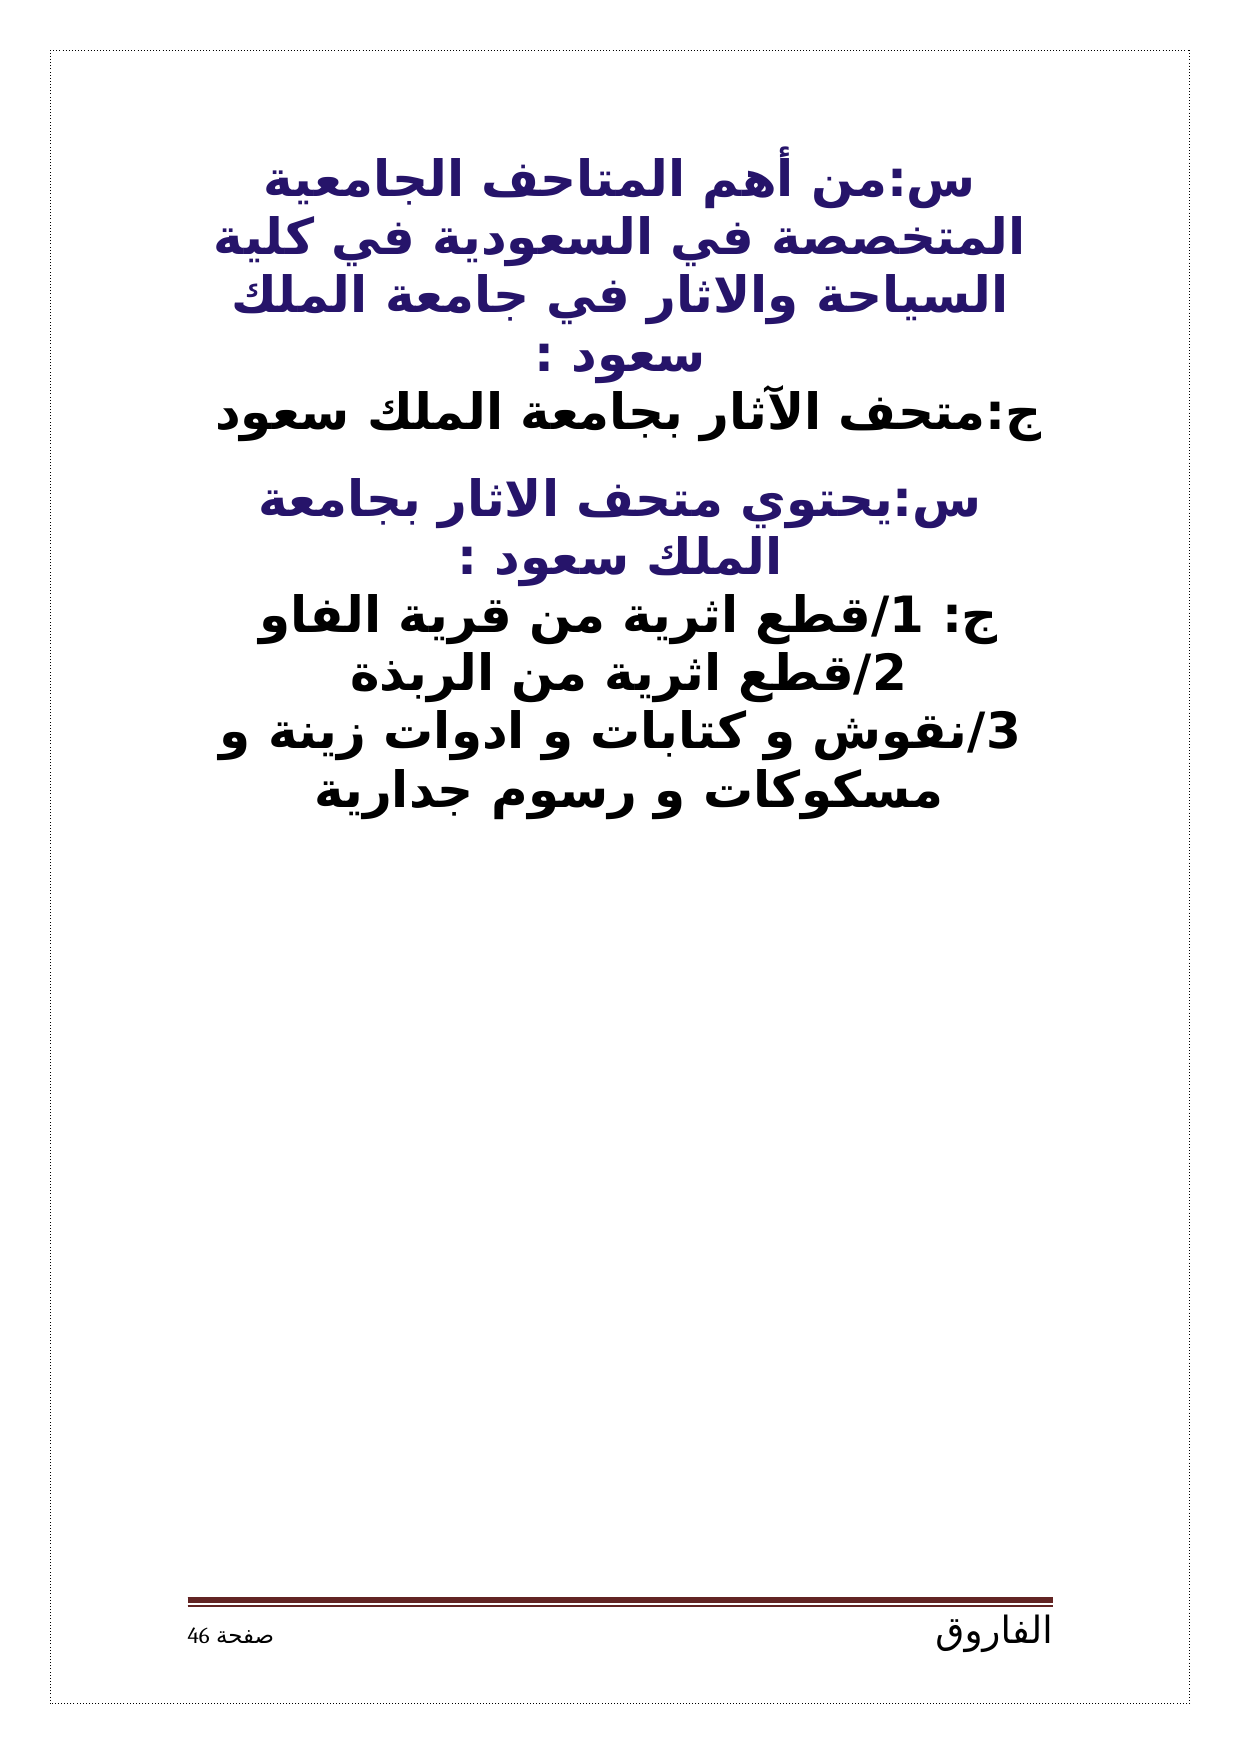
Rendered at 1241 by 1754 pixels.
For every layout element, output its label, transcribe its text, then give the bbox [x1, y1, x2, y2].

text س:يحتوي متحف الاثار بجامعة الملك سعود : ج: 1/قطع اثرية من قرية الفاو 2/قطع اثرية من الربذة 3/نقوش و كتابات و ادوات زينة و مسكوكات و رسوم جدارية [187, 469, 1053, 819]
text س:من أهم المتاحف الجامعية المتخصصة في السعودية في كلية السياحة والاثار في جامعة الملك سعود : ج:متحف الآثار بجامعة الملك سعود [187, 150, 1053, 441]
